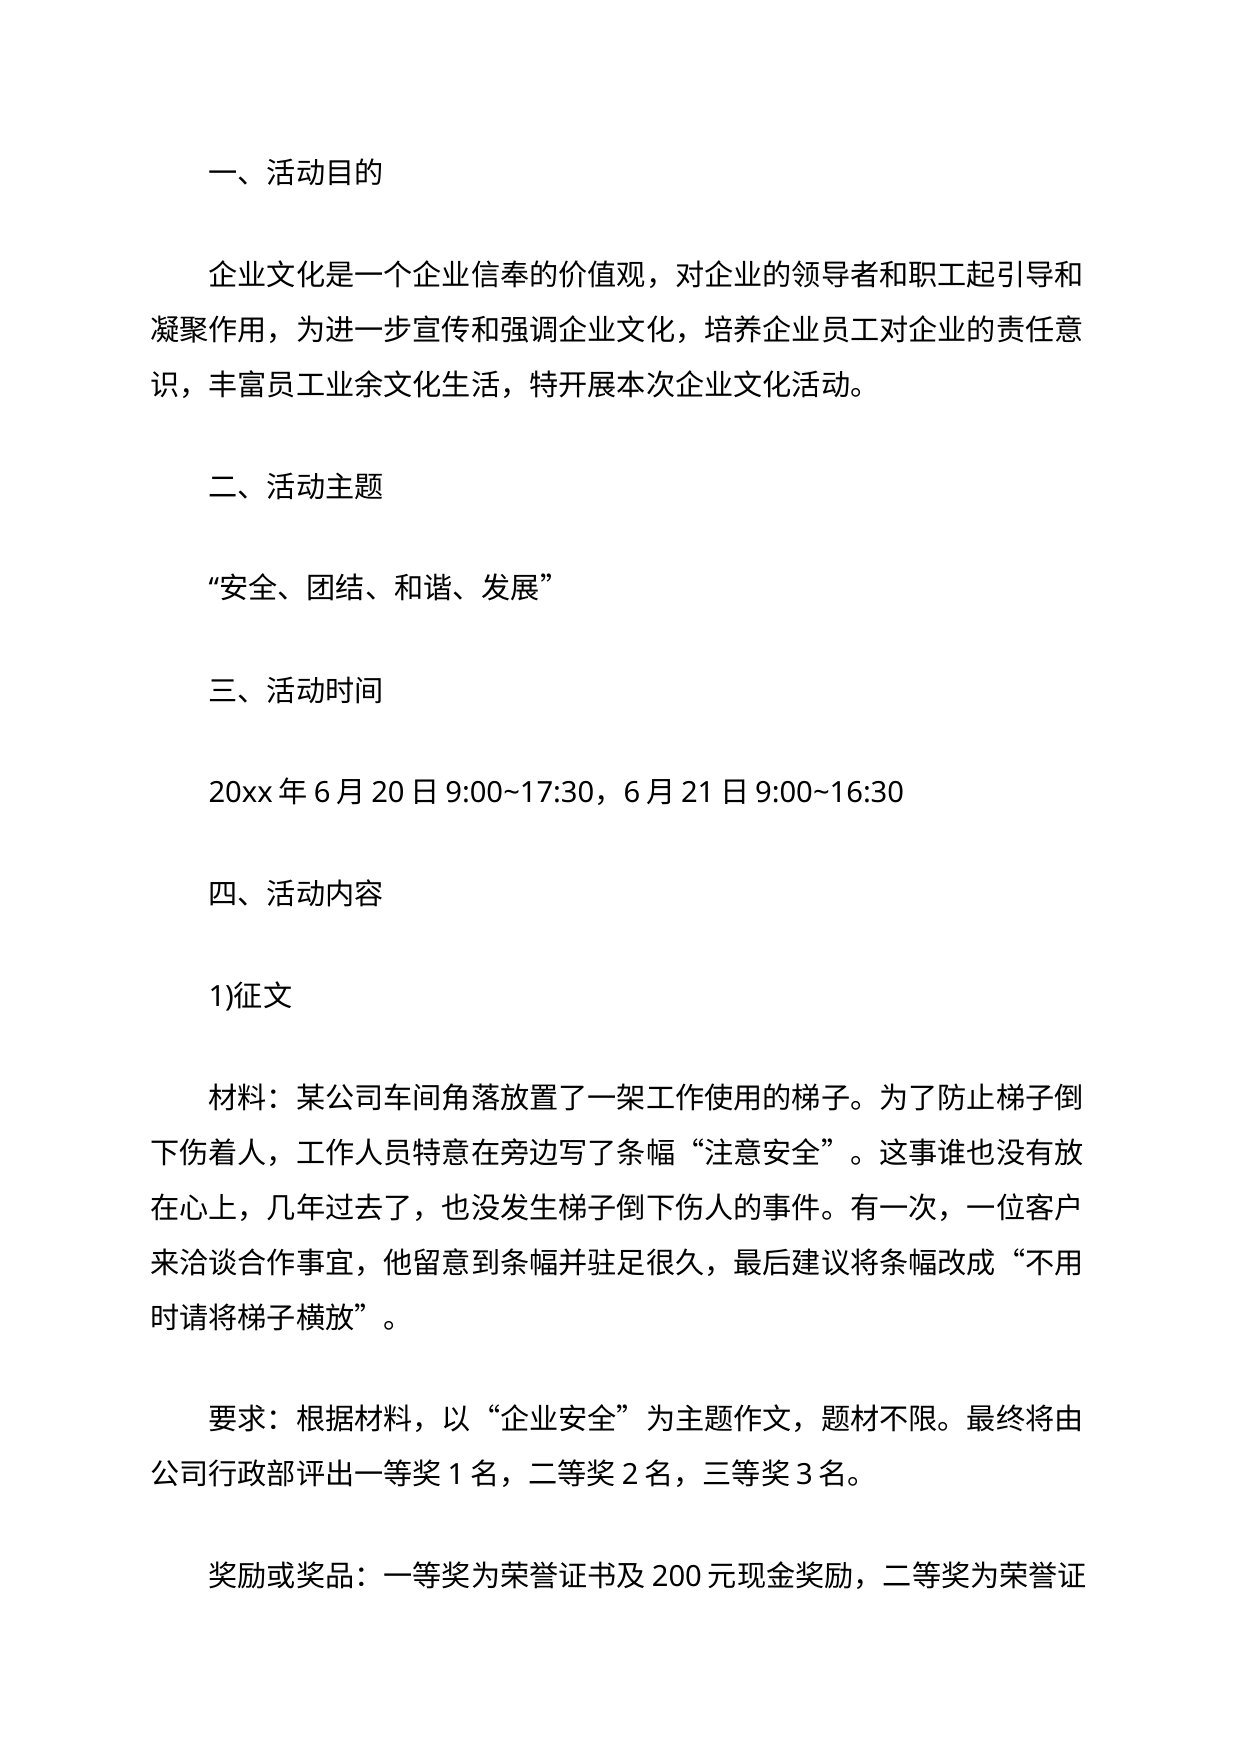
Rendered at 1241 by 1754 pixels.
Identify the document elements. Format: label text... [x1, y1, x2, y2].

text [150, 1553, 1090, 1595]
text 企业文化是一个企业信奉的价值观，对企业的领导者和职工起引导和凝聚作用，为进一步宣传和强调企业文化，培养企业员工对企业的责任意识，丰富员工业余文化生活，特开展本次企业文化活动。 [150, 252, 1090, 404]
text 20xx年6月20日9:00~17:30，6月21日9:00~16:30 [150, 769, 1090, 811]
text 1)征文 [150, 973, 1090, 1015]
text 一、活动目的 [150, 150, 1090, 192]
text “安全、团结、和谐、发展” [150, 565, 1090, 607]
text 三、活动时间 [150, 667, 1090, 709]
text 材料：某公司车间角落放置了一架工作使用的梯子。为了防止梯子倒下伤着人，工作人员特意在旁边写了条幅“注意安全”。这事谁也没有放在心上，几年过去了，也没发生梯子倒下伤人的事件。有一次，一位客户来洽谈合作事宜，他留意到条幅并驻足很久，最后建议将条幅改成“不用时请将梯子横放”。 [150, 1074, 1090, 1336]
text 四、活动内容 [150, 871, 1090, 913]
text 二、活动主题 [150, 463, 1090, 506]
text 要求：根据材料，以“企业安全”为主题作文，题材不限。最终将由公司行政部评出一等奖1名，二等奖2名，三等奖3名。 [150, 1396, 1090, 1493]
